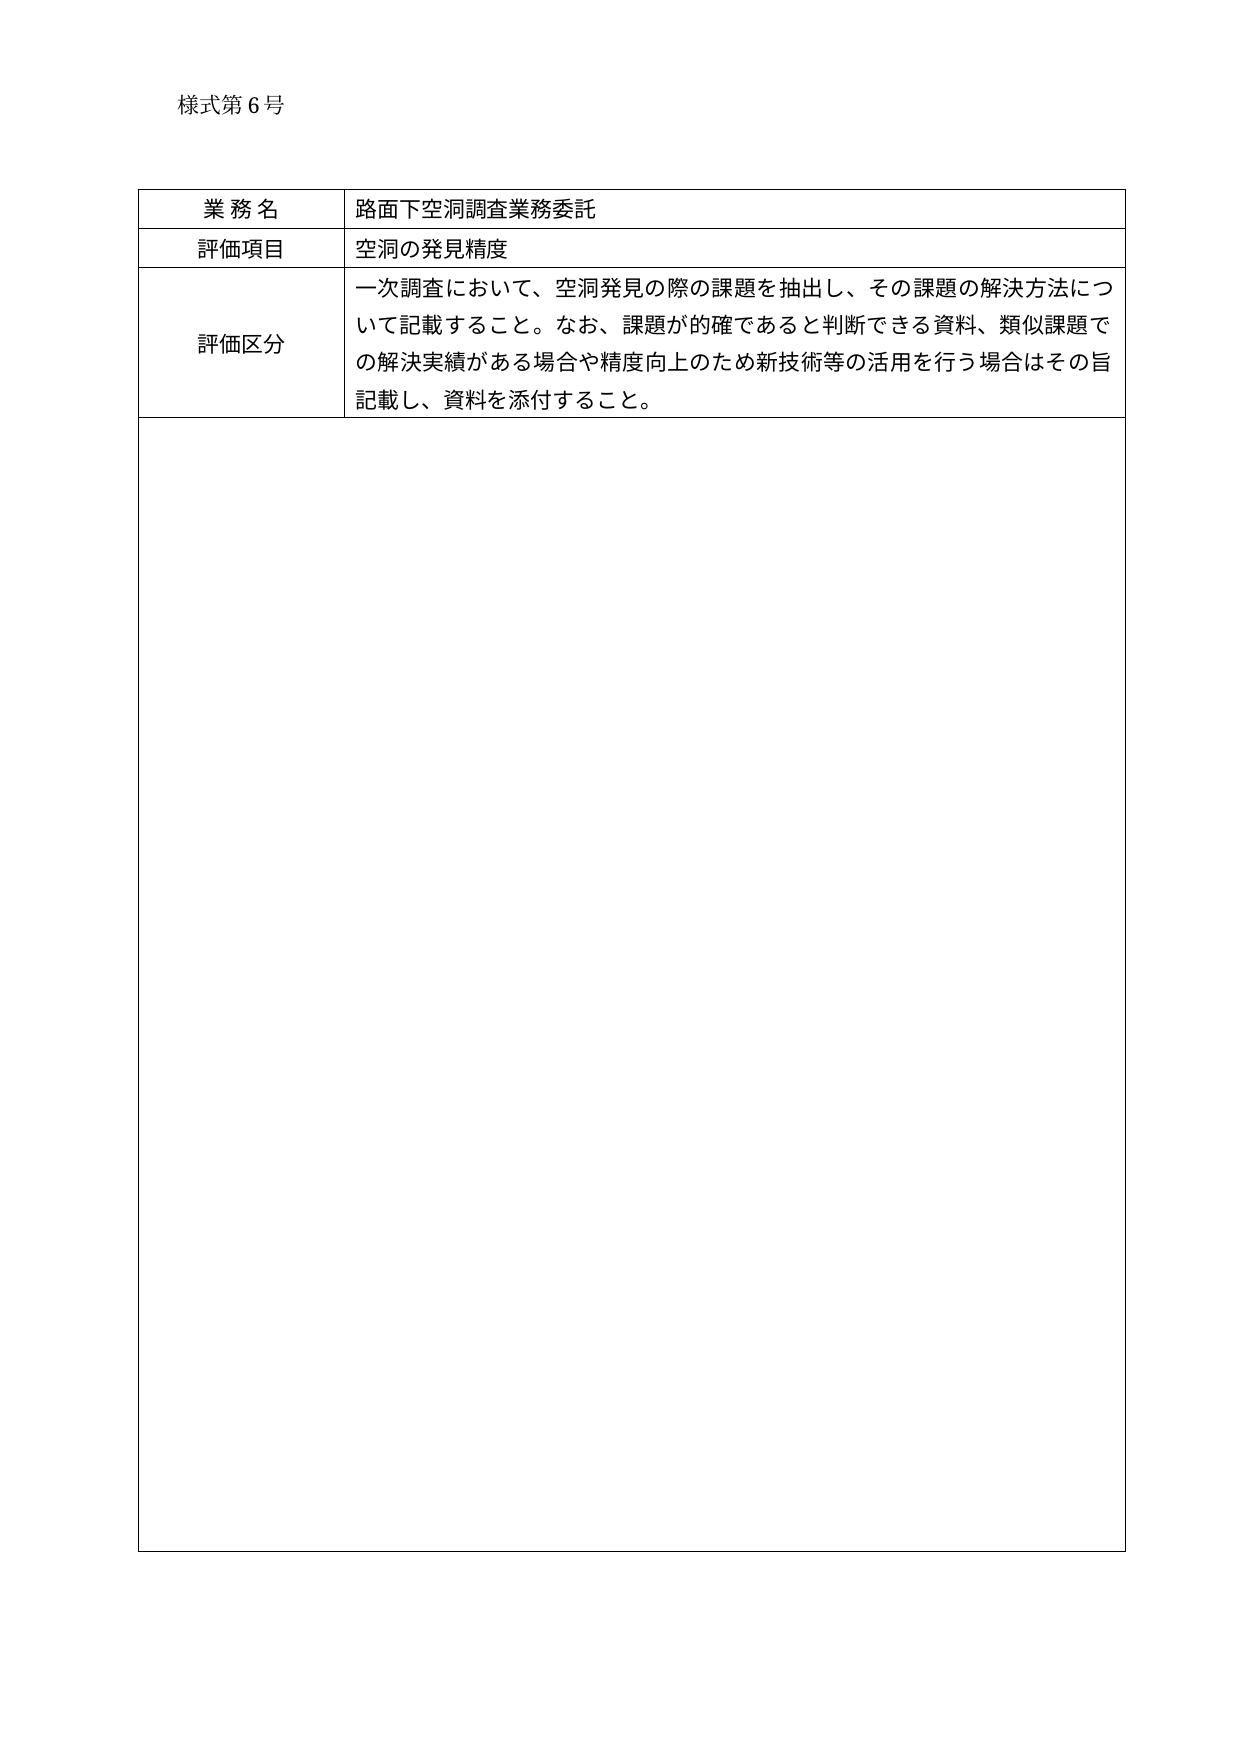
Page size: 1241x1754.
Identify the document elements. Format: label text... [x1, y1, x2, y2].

table_cell 評価区分 [139, 268, 344, 417]
table_cell 評価項目 [139, 229, 344, 267]
table_cell 一次調査において、空洞発見の際の課題を抽出し、その課題の解決方法について記載すること。なお、課題が的確であると判断できる資料、類似課題での解決実績がある場合や精度向上のため新技術等の活用を行う場合はその旨記載し、資料を添付すること。 [345, 268, 1125, 417]
table_cell [139, 418, 1125, 1551]
table_header 業 務 名 [139, 190, 344, 228]
table_cell 空洞の発見精度 [345, 229, 1125, 267]
table_header 路面下空洞調査業務委託 [345, 190, 1125, 228]
